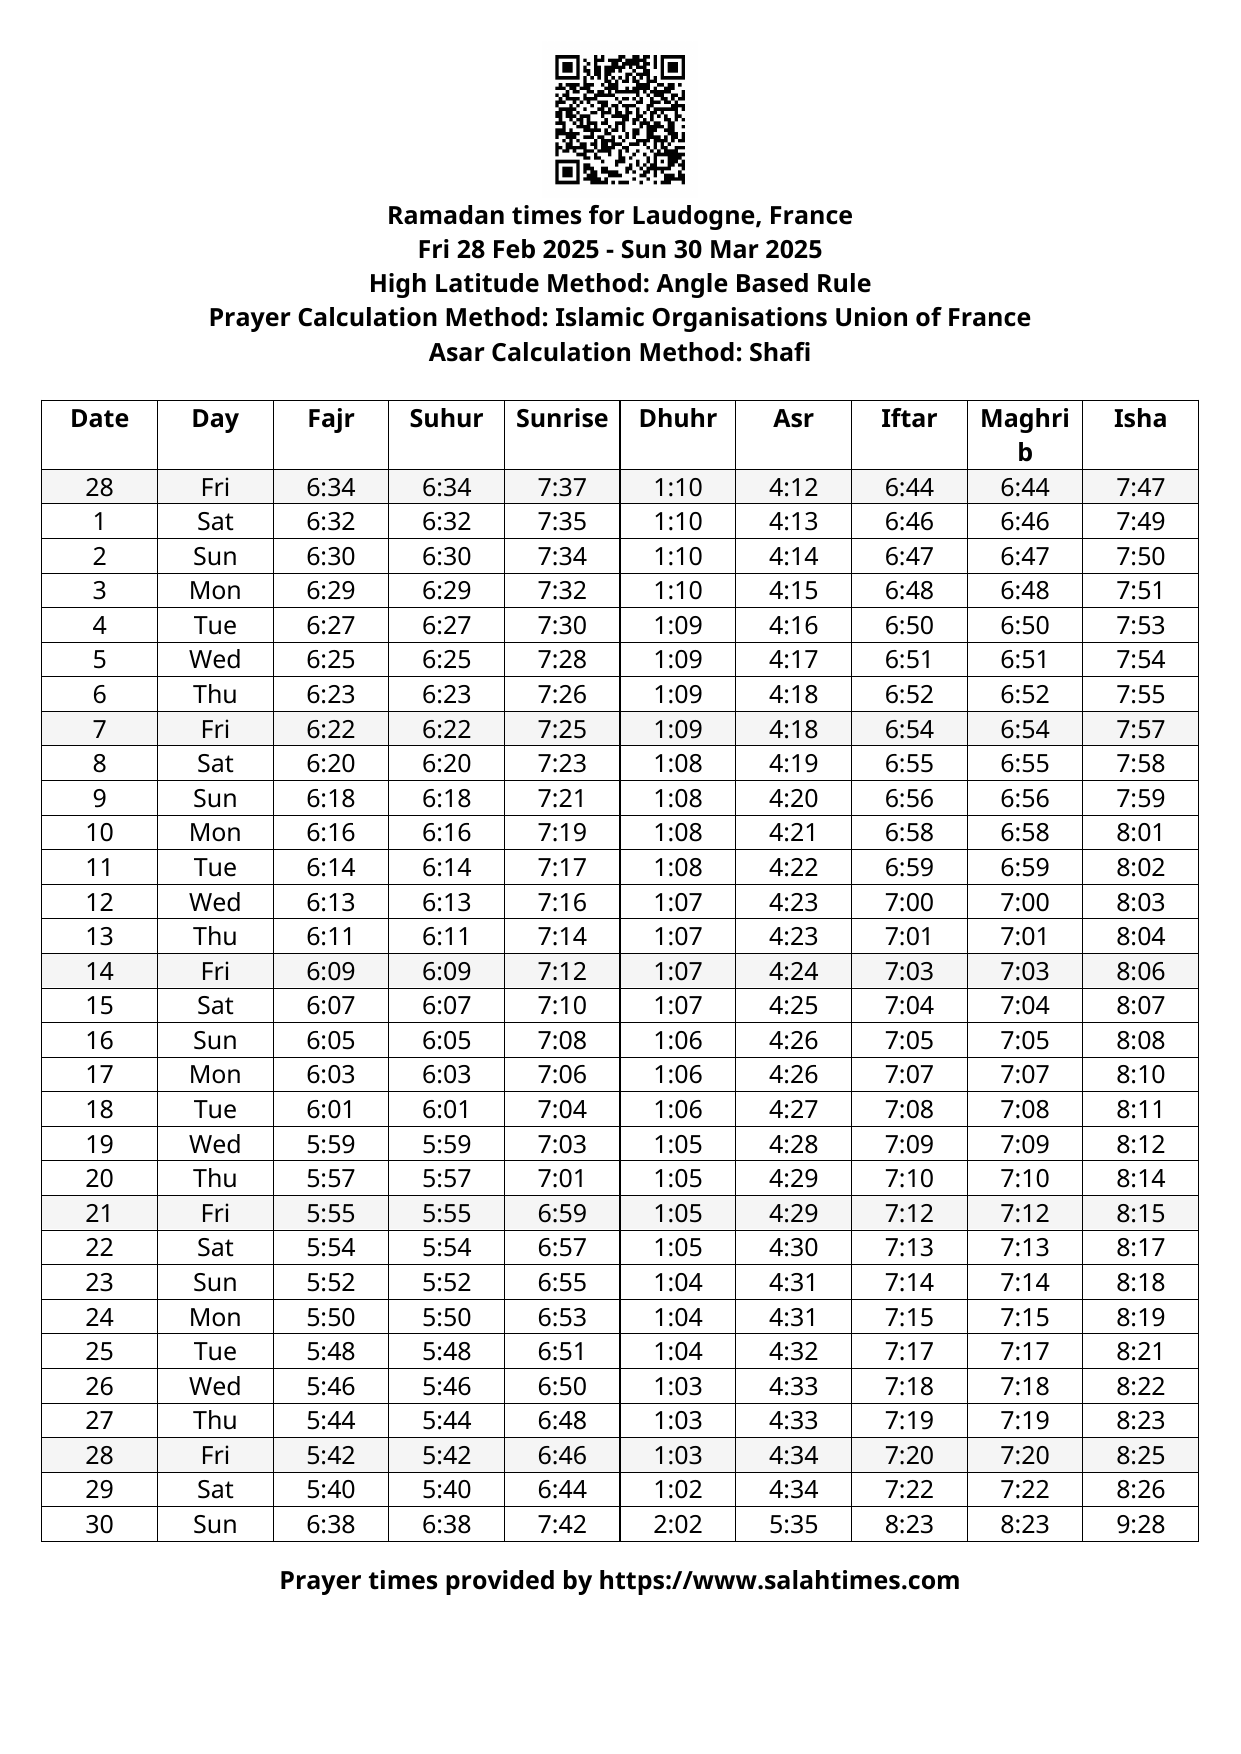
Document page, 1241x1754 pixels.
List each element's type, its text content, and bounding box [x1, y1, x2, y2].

table_cell 1:08 [621, 850, 735, 884]
table_cell 7:09 [968, 1127, 1082, 1160]
table_cell 8:12 [1083, 1127, 1198, 1160]
table_cell 6:48 [505, 1404, 619, 1437]
table_cell Tue [158, 1092, 273, 1126]
table_cell 16 [42, 1023, 157, 1057]
table_cell 7:13 [852, 1231, 967, 1264]
table_header Asr [736, 401, 851, 469]
text Ramadan times for Laudogne, France [42, 198, 1198, 232]
table_cell 15 [42, 989, 157, 1022]
table_cell 1:08 [621, 816, 735, 849]
table_cell 23 [42, 1265, 157, 1299]
table_cell 4:18 [736, 712, 851, 745]
table_header Suhur [389, 401, 504, 469]
table_cell 7:16 [505, 885, 619, 918]
table_cell Mon [158, 1300, 273, 1333]
table_cell 4:29 [736, 1196, 851, 1229]
table_cell 7:03 [852, 954, 967, 987]
table_cell 8:25 [1083, 1438, 1198, 1472]
table_cell Thu [158, 677, 273, 711]
table_cell 6:46 [505, 1438, 619, 1472]
table_cell Thu [158, 919, 273, 953]
table_cell 7:20 [852, 1438, 967, 1472]
table_cell 7:15 [852, 1300, 967, 1333]
table_cell 7:19 [505, 816, 619, 849]
table_cell 4:30 [736, 1231, 851, 1264]
table_cell 6:27 [389, 608, 504, 642]
table_cell 8:17 [1083, 1231, 1198, 1264]
table_cell 6:58 [968, 816, 1082, 849]
table_cell 6:32 [274, 504, 388, 538]
table_cell 7:10 [968, 1161, 1082, 1195]
table_cell 4:34 [736, 1438, 851, 1472]
table_cell 7:21 [505, 781, 619, 814]
table_cell 6:54 [968, 712, 1082, 745]
table_header Date [42, 401, 157, 469]
table_cell 6:14 [389, 850, 504, 884]
table_cell 4:18 [736, 677, 851, 711]
table_cell 7:34 [505, 539, 619, 572]
table_cell 7:13 [968, 1231, 1082, 1264]
table_cell 7:10 [852, 1161, 967, 1195]
table_cell 8:18 [1083, 1265, 1198, 1299]
table_cell 17 [42, 1058, 157, 1091]
table_cell 8:23 [852, 1507, 967, 1541]
table_cell 5:48 [389, 1334, 504, 1368]
table_cell Sun [158, 781, 273, 814]
table_cell 13 [42, 919, 157, 953]
table_cell 6:07 [389, 989, 504, 1022]
table_cell 6:51 [852, 643, 967, 676]
table_cell 5:55 [274, 1196, 388, 1229]
table_cell 7:05 [852, 1023, 967, 1057]
table_cell Mon [158, 1058, 273, 1091]
table_cell 6:32 [389, 504, 504, 538]
table_cell Wed [158, 885, 273, 918]
table_cell 1:07 [621, 954, 735, 987]
table_cell Wed [158, 1127, 273, 1160]
table_cell 1 [42, 504, 157, 538]
table_cell 6:03 [274, 1058, 388, 1091]
table_cell 6:30 [389, 539, 504, 572]
table_cell 8:22 [1083, 1369, 1198, 1402]
table_cell 7:00 [968, 885, 1082, 918]
table_cell 1:09 [621, 643, 735, 676]
table_cell 1:07 [621, 919, 735, 953]
table_cell 8:19 [1083, 1300, 1198, 1333]
table_cell 7:18 [968, 1369, 1082, 1402]
table_cell 6:25 [274, 643, 388, 676]
table_cell 6 [42, 677, 157, 711]
table_cell 4 [42, 608, 157, 642]
table_header Maghrib [968, 401, 1082, 469]
table_cell 6:59 [852, 850, 967, 884]
table_cell 6:53 [505, 1300, 619, 1333]
table_cell 5:59 [274, 1127, 388, 1160]
table_cell 4:15 [736, 574, 851, 607]
table_cell 6:13 [389, 885, 504, 918]
table_cell 1:04 [621, 1300, 735, 1333]
table_cell 7:01 [968, 919, 1082, 953]
table_cell 8:02 [1083, 850, 1198, 884]
table_cell 4:21 [736, 816, 851, 849]
table_cell 6:09 [274, 954, 388, 987]
table_cell 4:31 [736, 1300, 851, 1333]
table_cell 1:05 [621, 1161, 735, 1195]
table_cell 5:42 [274, 1438, 388, 1472]
table_cell 7:04 [968, 989, 1082, 1022]
table_cell 6:22 [389, 712, 504, 745]
table_cell 7:42 [505, 1507, 619, 1541]
table_cell 6:56 [968, 781, 1082, 814]
table_cell 7:18 [852, 1369, 967, 1402]
table_cell 9:28 [1083, 1507, 1198, 1541]
table_cell Thu [158, 1161, 273, 1195]
table_cell 5:44 [389, 1404, 504, 1437]
table_cell 6:22 [274, 712, 388, 745]
table_cell 6:07 [274, 989, 388, 1022]
table_header Isha [1083, 401, 1198, 469]
table_cell 6:48 [852, 574, 967, 607]
table_cell 7:06 [505, 1058, 619, 1091]
text Prayer Calculation Method: Islamic Organisations Union of France [42, 300, 1198, 334]
table_cell 7:01 [505, 1161, 619, 1195]
table_cell 4:29 [736, 1161, 851, 1195]
table_cell 6:05 [274, 1023, 388, 1057]
table_cell 7:19 [968, 1404, 1082, 1437]
table_cell 4:12 [736, 470, 851, 503]
table_cell 6:01 [274, 1092, 388, 1126]
table_cell 6:52 [968, 677, 1082, 711]
table_cell Sat [158, 504, 273, 538]
table_cell Sun [158, 1507, 273, 1541]
table_cell 7:05 [968, 1023, 1082, 1057]
table_cell 6:44 [852, 470, 967, 503]
table_cell 1:10 [621, 539, 735, 572]
table_cell 6:27 [274, 608, 388, 642]
table_cell 8:23 [1083, 1404, 1198, 1437]
table_cell Wed [158, 1369, 273, 1402]
table_cell 7:00 [852, 885, 967, 918]
table_cell 1:05 [621, 1127, 735, 1160]
table_cell 25 [42, 1334, 157, 1368]
table_cell 5:52 [389, 1265, 504, 1299]
table_cell 2 [42, 539, 157, 572]
table_cell 7:14 [852, 1265, 967, 1299]
table_cell 6:50 [505, 1369, 619, 1402]
table_cell 6:50 [968, 608, 1082, 642]
table_cell 6:11 [274, 919, 388, 953]
table_cell 7:35 [505, 504, 619, 538]
table_cell 1:02 [621, 1473, 735, 1506]
table_cell 6:38 [274, 1507, 388, 1541]
table_cell 6:09 [389, 954, 504, 987]
table_cell 7:22 [968, 1473, 1082, 1506]
table_cell 6:55 [968, 746, 1082, 780]
table_cell 7:20 [968, 1438, 1082, 1472]
table_cell 7:03 [505, 1127, 619, 1160]
table_cell 9 [42, 781, 157, 814]
table_cell 6:29 [274, 574, 388, 607]
table_cell 6:47 [968, 539, 1082, 572]
table_cell 5:59 [389, 1127, 504, 1160]
table_cell 4:24 [736, 954, 851, 987]
table_cell 5:48 [274, 1334, 388, 1368]
table_cell 1:09 [621, 608, 735, 642]
table_cell 28 [42, 470, 157, 503]
table_cell 7:19 [852, 1404, 967, 1437]
table_cell 7:54 [1083, 643, 1198, 676]
table_cell 7:01 [852, 919, 967, 953]
table_cell 6:46 [968, 504, 1082, 538]
table_cell 7:12 [968, 1196, 1082, 1229]
table_cell 7:04 [505, 1092, 619, 1126]
table_cell 8:06 [1083, 954, 1198, 987]
table_cell Wed [158, 643, 273, 676]
table_cell Tue [158, 608, 273, 642]
table_cell 4:19 [736, 746, 851, 780]
table_cell 1:03 [621, 1438, 735, 1472]
table_cell 21 [42, 1196, 157, 1229]
table_cell 7:58 [1083, 746, 1198, 780]
table_cell Fri [158, 1196, 273, 1229]
table_cell 4:28 [736, 1127, 851, 1160]
table_cell 1:03 [621, 1404, 735, 1437]
table_cell 7:22 [852, 1473, 967, 1506]
table_cell 7:09 [852, 1127, 967, 1160]
table_cell 1:04 [621, 1265, 735, 1299]
table_cell 7:51 [1083, 574, 1198, 607]
table_cell 6:23 [274, 677, 388, 711]
table_cell 5:46 [389, 1369, 504, 1402]
table_cell 6:14 [274, 850, 388, 884]
table_cell 6:16 [274, 816, 388, 849]
table_cell 5:54 [389, 1231, 504, 1264]
table_cell 8:07 [1083, 989, 1198, 1022]
table_cell 6:50 [852, 608, 967, 642]
table_cell 22 [42, 1231, 157, 1264]
text Fri 28 Feb 2025 - Sun 30 Mar 2025 [42, 232, 1198, 266]
table_cell 7:49 [1083, 504, 1198, 538]
table_cell 5:50 [274, 1300, 388, 1333]
table_cell 14 [42, 954, 157, 987]
table_cell Tue [158, 1334, 273, 1368]
table_cell 12 [42, 885, 157, 918]
table_cell 7:17 [968, 1334, 1082, 1368]
table_cell 1:08 [621, 746, 735, 780]
table_cell 6:25 [389, 643, 504, 676]
table_cell 8:15 [1083, 1196, 1198, 1229]
table_cell 2:02 [621, 1507, 735, 1541]
table_cell 1:10 [621, 504, 735, 538]
table_cell 6:57 [505, 1231, 619, 1264]
table_cell Mon [158, 816, 273, 849]
table_cell 8:26 [1083, 1473, 1198, 1506]
table_cell 6:55 [505, 1265, 619, 1299]
table_cell 7:47 [1083, 470, 1198, 503]
table_cell 6:47 [852, 539, 967, 572]
table_cell 4:16 [736, 608, 851, 642]
table_cell Sat [158, 746, 273, 780]
table_cell 10 [42, 816, 157, 849]
table_cell 6:48 [968, 574, 1082, 607]
table_cell 7:23 [505, 746, 619, 780]
table_cell 7:10 [505, 989, 619, 1022]
table_cell Tue [158, 850, 273, 884]
table_cell Sat [158, 1231, 273, 1264]
table_cell 5:44 [274, 1404, 388, 1437]
table_cell Sun [158, 1265, 273, 1299]
table_cell 7:08 [505, 1023, 619, 1057]
table_cell 7:07 [968, 1058, 1082, 1091]
table_cell 4:13 [736, 504, 851, 538]
table_header Iftar [852, 401, 967, 469]
table_cell 7:30 [505, 608, 619, 642]
table_cell 8:01 [1083, 816, 1198, 849]
table_cell 1:04 [621, 1334, 735, 1368]
table_cell 7:25 [505, 712, 619, 745]
table_cell 20 [42, 1161, 157, 1195]
table_cell 4:31 [736, 1265, 851, 1299]
table_cell 4:27 [736, 1092, 851, 1126]
table_cell Fri [158, 712, 273, 745]
table_cell 7:32 [505, 574, 619, 607]
table_cell Fri [158, 1438, 273, 1472]
table_cell 4:33 [736, 1404, 851, 1437]
table_cell 8:23 [968, 1507, 1082, 1541]
text Prayer times provided by https://www.salahtimes.com [42, 1563, 1198, 1597]
table_cell 4:26 [736, 1058, 851, 1091]
table_cell 4:17 [736, 643, 851, 676]
table_cell 24 [42, 1300, 157, 1333]
table_cell 6:52 [852, 677, 967, 711]
table_cell 4:23 [736, 885, 851, 918]
table_cell 1:06 [621, 1092, 735, 1126]
table_cell 6:11 [389, 919, 504, 953]
table_header Fajr [274, 401, 388, 469]
table_cell 6:51 [968, 643, 1082, 676]
table_cell 7:08 [968, 1092, 1082, 1126]
table_cell 8 [42, 746, 157, 780]
table_cell 6:59 [968, 850, 1082, 884]
text High Latitude Method: Angle Based Rule [42, 266, 1198, 300]
table_cell 1:08 [621, 781, 735, 814]
picture [542, 41, 699, 198]
table_cell 7:12 [505, 954, 619, 987]
table_cell 5:52 [274, 1265, 388, 1299]
table_cell 4:34 [736, 1473, 851, 1506]
table_cell 5:35 [736, 1507, 851, 1541]
table_cell 1:10 [621, 470, 735, 503]
table_cell 5:40 [274, 1473, 388, 1506]
table_cell 7:57 [1083, 712, 1198, 745]
table_cell 6:20 [389, 746, 504, 780]
table_cell 7:59 [1083, 781, 1198, 814]
table_cell 5:54 [274, 1231, 388, 1264]
table_cell 4:23 [736, 919, 851, 953]
table_cell 7:08 [852, 1092, 967, 1126]
table_cell 6:29 [389, 574, 504, 607]
table_cell 7 [42, 712, 157, 745]
table_cell 8:21 [1083, 1334, 1198, 1368]
table_cell 1:06 [621, 1058, 735, 1091]
table_cell 7:55 [1083, 677, 1198, 711]
table_cell 1:07 [621, 885, 735, 918]
table_cell Thu [158, 1404, 273, 1437]
table_cell 6:20 [274, 746, 388, 780]
table_cell 4:22 [736, 850, 851, 884]
table_header Dhuhr [621, 401, 735, 469]
table_cell 7:17 [852, 1334, 967, 1368]
table_cell 8:14 [1083, 1161, 1198, 1195]
table_cell 1:10 [621, 574, 735, 607]
table_cell Fri [158, 954, 273, 987]
table_cell 6:34 [274, 470, 388, 503]
table_cell 8:04 [1083, 919, 1198, 953]
table_cell 29 [42, 1473, 157, 1506]
table_cell 26 [42, 1369, 157, 1402]
table_cell 6:56 [852, 781, 967, 814]
table_cell 6:54 [852, 712, 967, 745]
table_cell Sun [158, 1023, 273, 1057]
table_cell 30 [42, 1507, 157, 1541]
table_cell 7:14 [505, 919, 619, 953]
table_cell 6:58 [852, 816, 967, 849]
table_cell 5:46 [274, 1369, 388, 1402]
table_cell 7:15 [968, 1300, 1082, 1333]
table_cell 6:16 [389, 816, 504, 849]
table_cell 6:18 [274, 781, 388, 814]
table_header Sunrise [505, 401, 619, 469]
table_cell 3 [42, 574, 157, 607]
table_cell 8:11 [1083, 1092, 1198, 1126]
table_header Day [158, 401, 273, 469]
table_cell Fri [158, 470, 273, 503]
table_cell 7:14 [968, 1265, 1082, 1299]
table_cell 7:28 [505, 643, 619, 676]
table_cell 4:25 [736, 989, 851, 1022]
table_cell Sun [158, 539, 273, 572]
table_cell 5:42 [389, 1438, 504, 1472]
table_cell 6:51 [505, 1334, 619, 1368]
table_cell 6:18 [389, 781, 504, 814]
table_cell 6:30 [274, 539, 388, 572]
table_cell 5:40 [389, 1473, 504, 1506]
table_cell 7:26 [505, 677, 619, 711]
table_cell Sat [158, 989, 273, 1022]
table_cell 28 [42, 1438, 157, 1472]
table_cell 5:50 [389, 1300, 504, 1333]
table_cell 1:07 [621, 989, 735, 1022]
table_cell 6:01 [389, 1092, 504, 1126]
table_cell 5:57 [274, 1161, 388, 1195]
table_cell 1:09 [621, 677, 735, 711]
table_cell 1:06 [621, 1023, 735, 1057]
table_cell 1:03 [621, 1369, 735, 1402]
table_cell 6:59 [505, 1196, 619, 1229]
table_cell 5 [42, 643, 157, 676]
table_cell 7:17 [505, 850, 619, 884]
table_cell 7:07 [852, 1058, 967, 1091]
table_cell 6:46 [852, 504, 967, 538]
table_cell 7:53 [1083, 608, 1198, 642]
table_cell 8:10 [1083, 1058, 1198, 1091]
table_cell 6:38 [389, 1507, 504, 1541]
table_cell 6:34 [389, 470, 504, 503]
table_cell 4:33 [736, 1369, 851, 1402]
text Asar Calculation Method: Shafi [42, 334, 1198, 368]
table_cell 6:03 [389, 1058, 504, 1091]
table_cell 1:05 [621, 1196, 735, 1229]
table_cell 11 [42, 850, 157, 884]
table_cell 7:12 [852, 1196, 967, 1229]
table_cell 7:03 [968, 954, 1082, 987]
table_cell Sat [158, 1473, 273, 1506]
table_cell 4:14 [736, 539, 851, 572]
table_cell 18 [42, 1092, 157, 1126]
table_cell 1:09 [621, 712, 735, 745]
table_cell 5:55 [389, 1196, 504, 1229]
table_cell 6:55 [852, 746, 967, 780]
table_cell 6:44 [505, 1473, 619, 1506]
table_cell 1:05 [621, 1231, 735, 1264]
table_cell 7:50 [1083, 539, 1198, 572]
table_cell 8:08 [1083, 1023, 1198, 1057]
table_cell 19 [42, 1127, 157, 1160]
table_cell Mon [158, 574, 273, 607]
table_cell 4:20 [736, 781, 851, 814]
table_cell 4:32 [736, 1334, 851, 1368]
table_cell 6:13 [274, 885, 388, 918]
table_cell 7:04 [852, 989, 967, 1022]
table_cell 5:57 [389, 1161, 504, 1195]
table_cell 8:03 [1083, 885, 1198, 918]
table_cell 6:05 [389, 1023, 504, 1057]
table_cell 4:26 [736, 1023, 851, 1057]
table_cell 27 [42, 1404, 157, 1437]
table_cell 6:44 [968, 470, 1082, 503]
table_cell 6:23 [389, 677, 504, 711]
table_cell 7:37 [505, 470, 619, 503]
